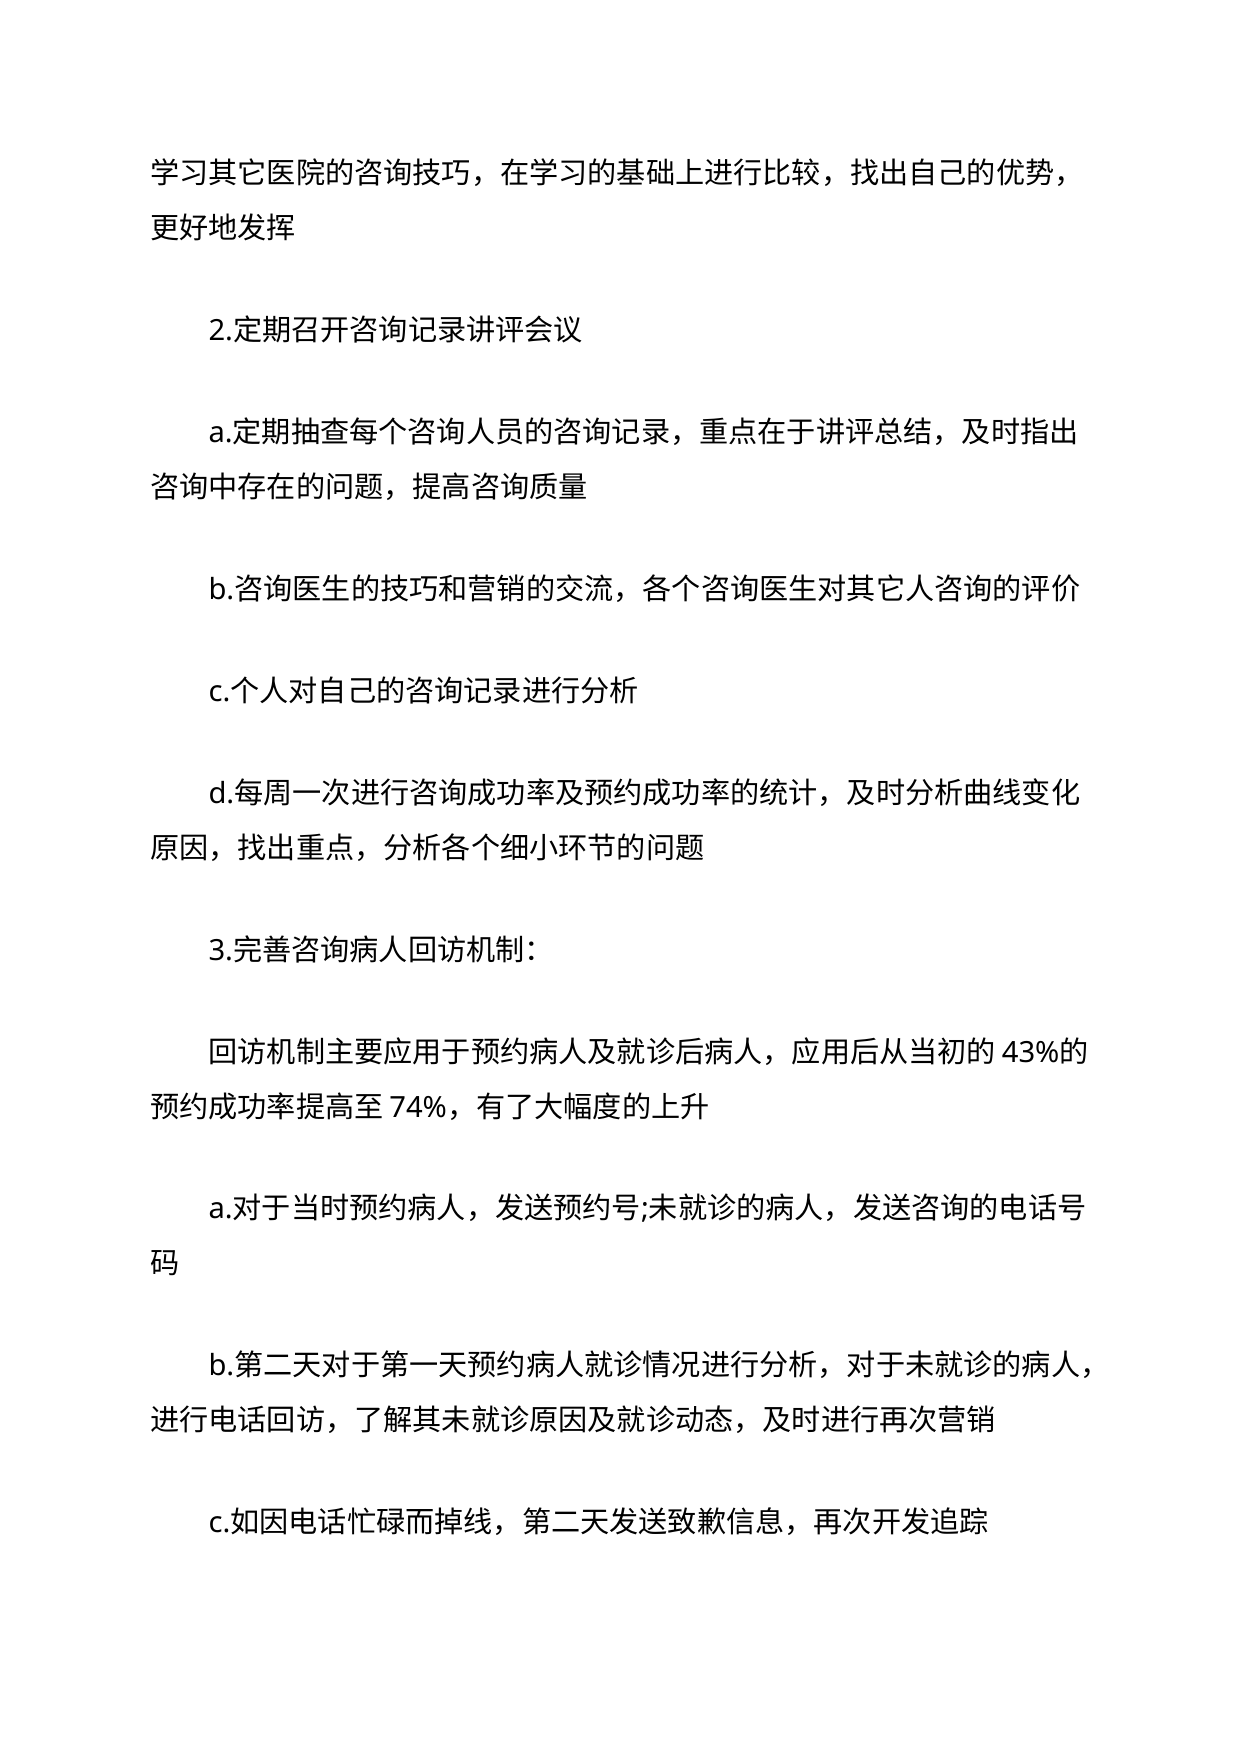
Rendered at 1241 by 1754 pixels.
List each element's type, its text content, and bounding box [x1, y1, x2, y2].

text 3.完善咨询病人回访机制： [150, 926, 1090, 968]
text 回访机制主要应用于预约病人及就诊后病人，应用后从当初的43%的预约成功率提高至74%，有了大幅度的上升 [150, 1028, 1090, 1126]
text a.对于当时预约病人，发送预约号;未就诊的病人，发送咨询的电话号码 [150, 1185, 1090, 1282]
text 2.定期召开咨询记录讲评会议 [150, 307, 1090, 349]
text b.咨询医生的技巧和营销的交流，各个咨询医生对其它人咨询的评价 [150, 565, 1090, 608]
text a.定期抽查每个咨询人员的咨询记录，重点在于讲评总结，及时指出咨询中存在的问题，提高咨询质量 [150, 409, 1090, 506]
text d.每周一次进行咨询成功率及预约成功率的统计，及时分析曲线变化原因，找出重点，分析各个细小环节的问题 [150, 769, 1090, 867]
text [150, 150, 1090, 247]
text b.第二天对于第一天预约病人就诊情况进行分析，对于未就诊的病人，进行电话回访，了解其未就诊原因及就诊动态，及时进行再次营销 [150, 1342, 1090, 1439]
text c.个人对自己的咨询记录进行分析 [150, 667, 1090, 710]
text c.如因电话忙碌而掉线，第二天发送致歉信息，再次开发追踪 [150, 1499, 1090, 1541]
